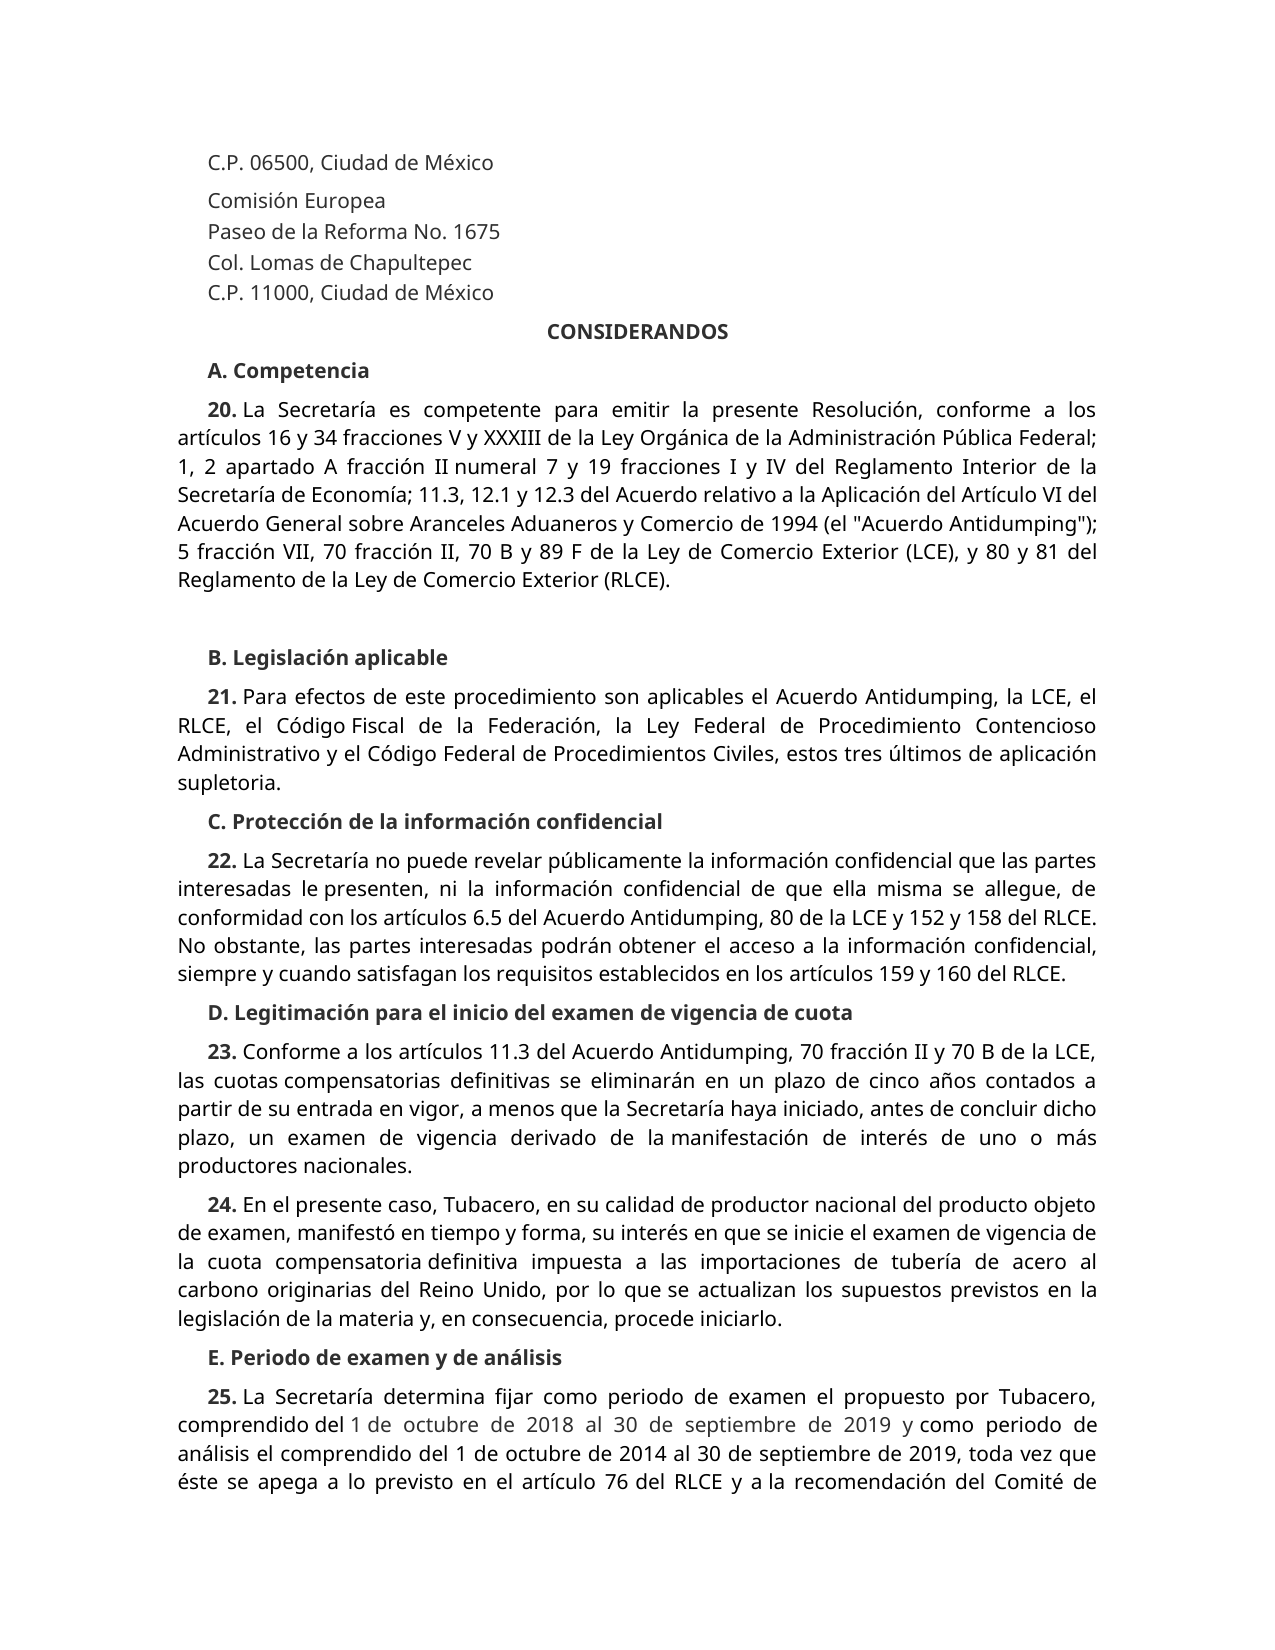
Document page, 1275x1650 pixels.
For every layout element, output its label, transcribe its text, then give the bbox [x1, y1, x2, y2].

text B. Legislación aplicable [177, 643, 1098, 672]
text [177, 1382, 1098, 1496]
text E. Periodo de examen y de análisis [177, 1343, 1098, 1371]
text Comisión Europea [177, 187, 1098, 215]
text A. Competencia [177, 356, 1098, 384]
text C. Protección de la información confidencial [177, 807, 1098, 835]
text 23. Conforme a los artículos 11.3 del Acuerdo Antidumping, 70 fracción II y 70 B de la LCE, las cuotas compensatorias definitivas se eliminarán en un plazo de cinco años contados a partir de su entrada en vigor, a menos que la Secretaría haya iniciado, antes de concluir dicho plazo, un examen de vigencia derivado de la manifestación de interés de uno o más productores nacionales. [177, 1037, 1098, 1179]
text C.P. 11000, Ciudad de México [177, 278, 1098, 307]
text Paseo de la Reforma No. 1675 [177, 217, 1098, 246]
text 20. La Secretaría es competente para emitir la presente Resolución, conforme a los artículos 16 y 34 fracciones V y XXXIII de la Ley Orgánica de la Administración Pública Federal; 1, 2 apartado A fracción II numeral 7 y 19 fracciones I y IV del Reglamento Interior de la Secretaría de Economía; 11.3, 12.1 y 12.3 del Acuerdo relativo a la Aplicación del Artículo VI del Acuerdo General sobre Aranceles Aduaneros y Comercio de 1994 (el "Acuerdo Antidumping"); 5 fracción VII, 70 fracción II, 70 B y 89 F de la Ley de Comercio Exterior (LCE), y 80 y 81 del Reglamento de la Ley de Comercio Exterior (RLCE). [177, 395, 1098, 594]
text D. Legitimación para el inicio del examen de vigencia de cuota [177, 998, 1098, 1027]
text C.P. 06500, Ciudad de México [177, 148, 1098, 176]
text 22. La Secretaría no puede revelar públicamente la información confidencial que las partes interesadas le presenten, ni la información confidencial de que ella misma se allegue, de conformidad con los artículos 6.5 del Acuerdo Antidumping, 80 de la LCE y 152 y 158 del RLCE. No obstante, las partes interesadas podrán obtener el acceso a la información confidencial, siempre y cuando satisfagan los requisitos establecidos en los artículos 159 y 160 del RLCE. [177, 846, 1098, 988]
text 24. En el presente caso, Tubacero, en su calidad de productor nacional del producto objeto de examen, manifestó en tiempo y forma, su interés en que se inicie el examen de vigencia de la cuota compensatoria definitiva impuesta a las importaciones de tubería de acero al carbono originarias del Reino Unido, por lo que se actualizan los supuestos previstos en la legislación de la materia y, en consecuencia, procede iniciarlo. [177, 1190, 1098, 1332]
text CONSIDERANDOS [177, 317, 1098, 346]
text Col. Lomas de Chapultepec [177, 248, 1098, 276]
text 21. Para efectos de este procedimiento son aplicables el Acuerdo Antidumping, la LCE, el RLCE, el Código Fiscal de la Federación, la Ley Federal de Procedimiento Contencioso Administrativo y el Código Federal de Procedimientos Civiles, estos tres últimos de aplicación supletoria. [177, 682, 1098, 796]
